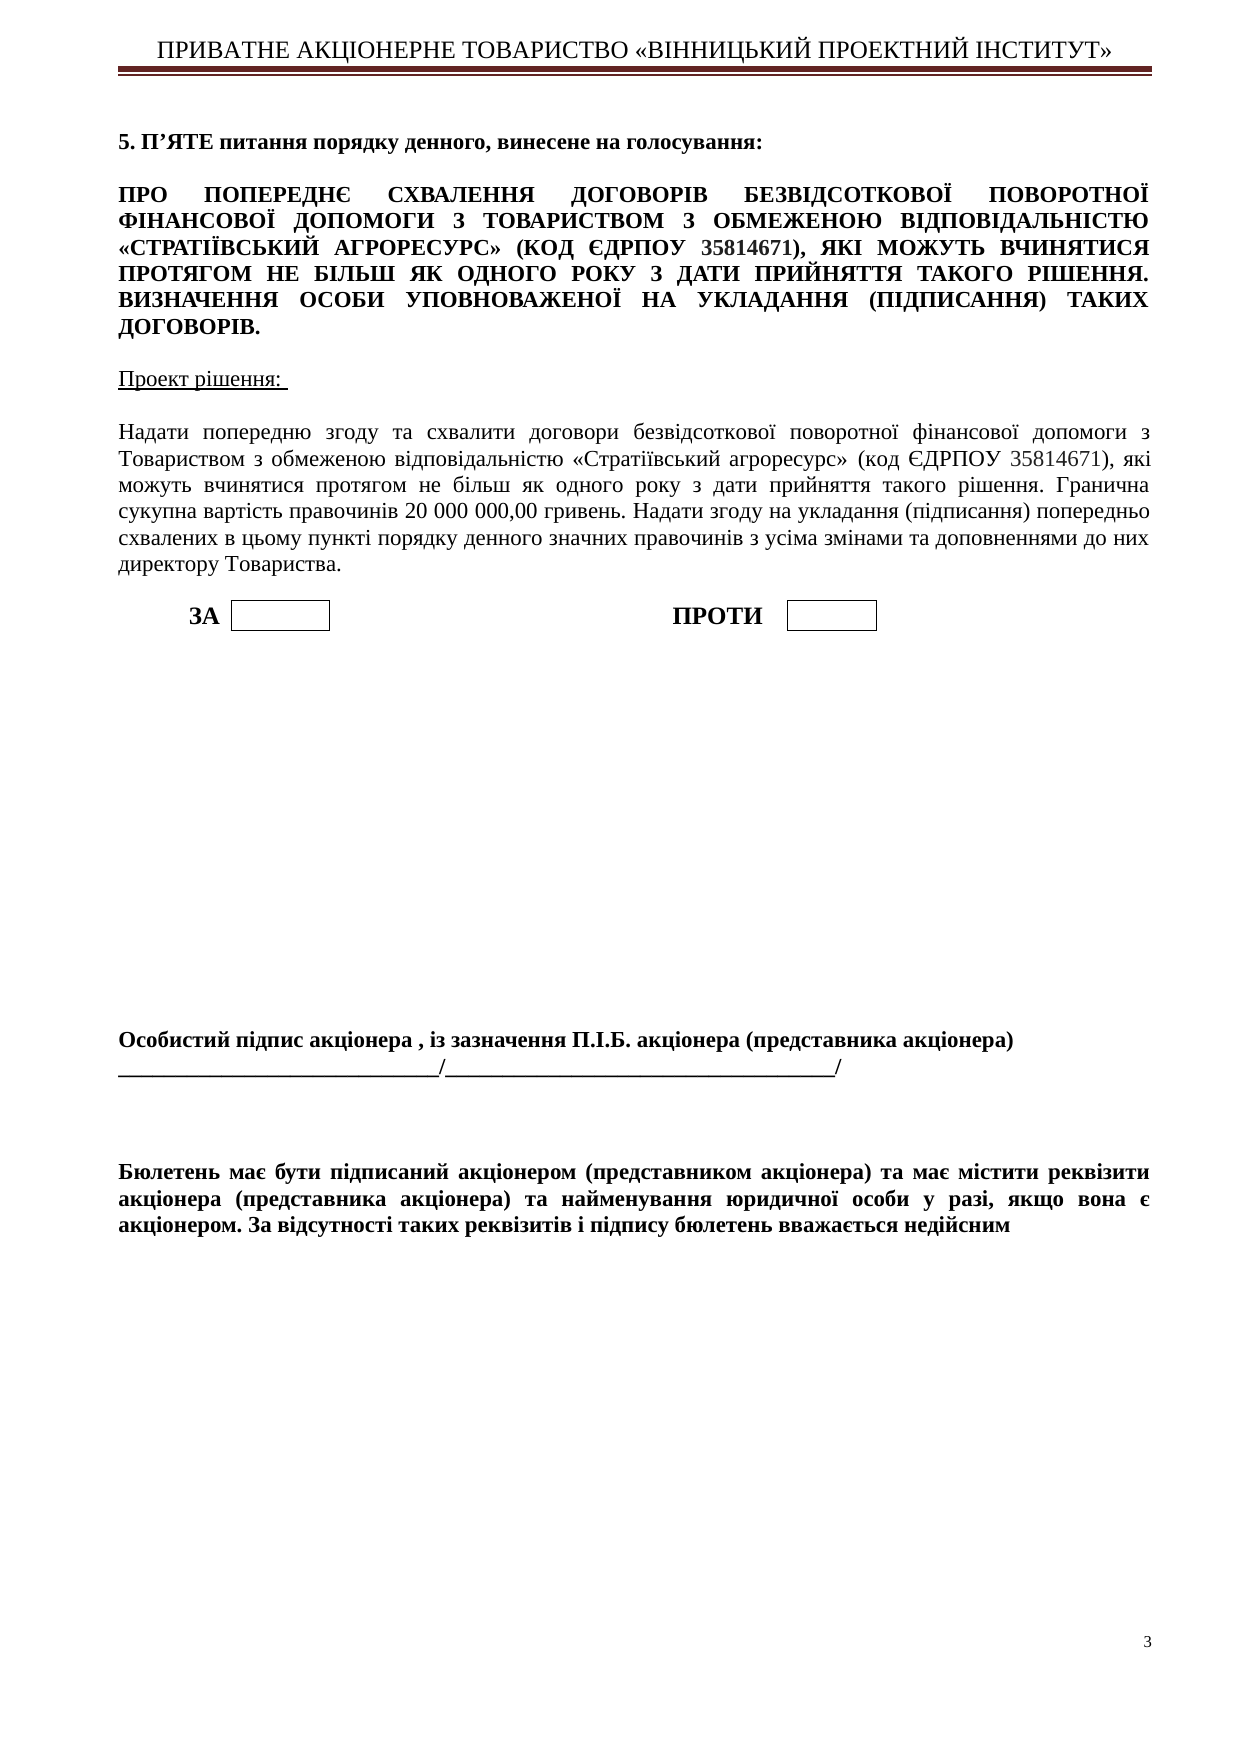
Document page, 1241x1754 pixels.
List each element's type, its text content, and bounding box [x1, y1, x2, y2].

text Проект рішення: [118, 366, 1152, 392]
table_header [232, 601, 329, 630]
text ____________________________/__________________________________/ [118, 1053, 1152, 1079]
text Особистий підпис акціонера , із зазначення П.І.Б. акціонера (представника акціонера) [118, 1027, 1152, 1053]
table_header ПРОТИ [330, 600, 787, 630]
text Про попереднє схвалення договорів безвідсоткової поворотної фінансової допомоги з Товариством з обмеженою відповідальністю «Стратіївський агроресурс» (код ЄДРПОУ 35814671), які можуть вчинятися протягом не більш як одного року з дати прийняття такого рішення. Визначення особи уповноваженої на укладання (підписання) таких договорів. [118, 181, 1150, 339]
table_header ЗА [177, 600, 231, 630]
text Бюлетень має бути підписаний акціонером (представником акціонера) та має містити реквізити акціонера (представника акціонера) та найменування юридичної особи у разі, якщо вона є акціонером. За відсутності таких реквізитів і підпису бюлетень вважається недійсним [118, 1158, 1152, 1237]
table_header [788, 601, 876, 630]
text Надати попередню згоду та схвалити договори безвідсоткової поворотної фінансової допомоги з Товариством з обмеженою відповідальністю «Стратіївський агроресурс» (код ЄДРПОУ 35814671), які можуть вчинятися протягом не більш як одного року з дати прийняття такого рішення. Гранична сукупна вартість правочинів 20 000 000,00 гривень. Надати згоду на укладання (підписання) попередньо схвалених в цьому пункті порядку денного значних правочинів з усіма змінами та доповненнями до них директору Товариства. [118, 418, 1152, 576]
text 5. П’ЯТЕ питання порядку денного, винесене на голосування: [118, 128, 1152, 155]
